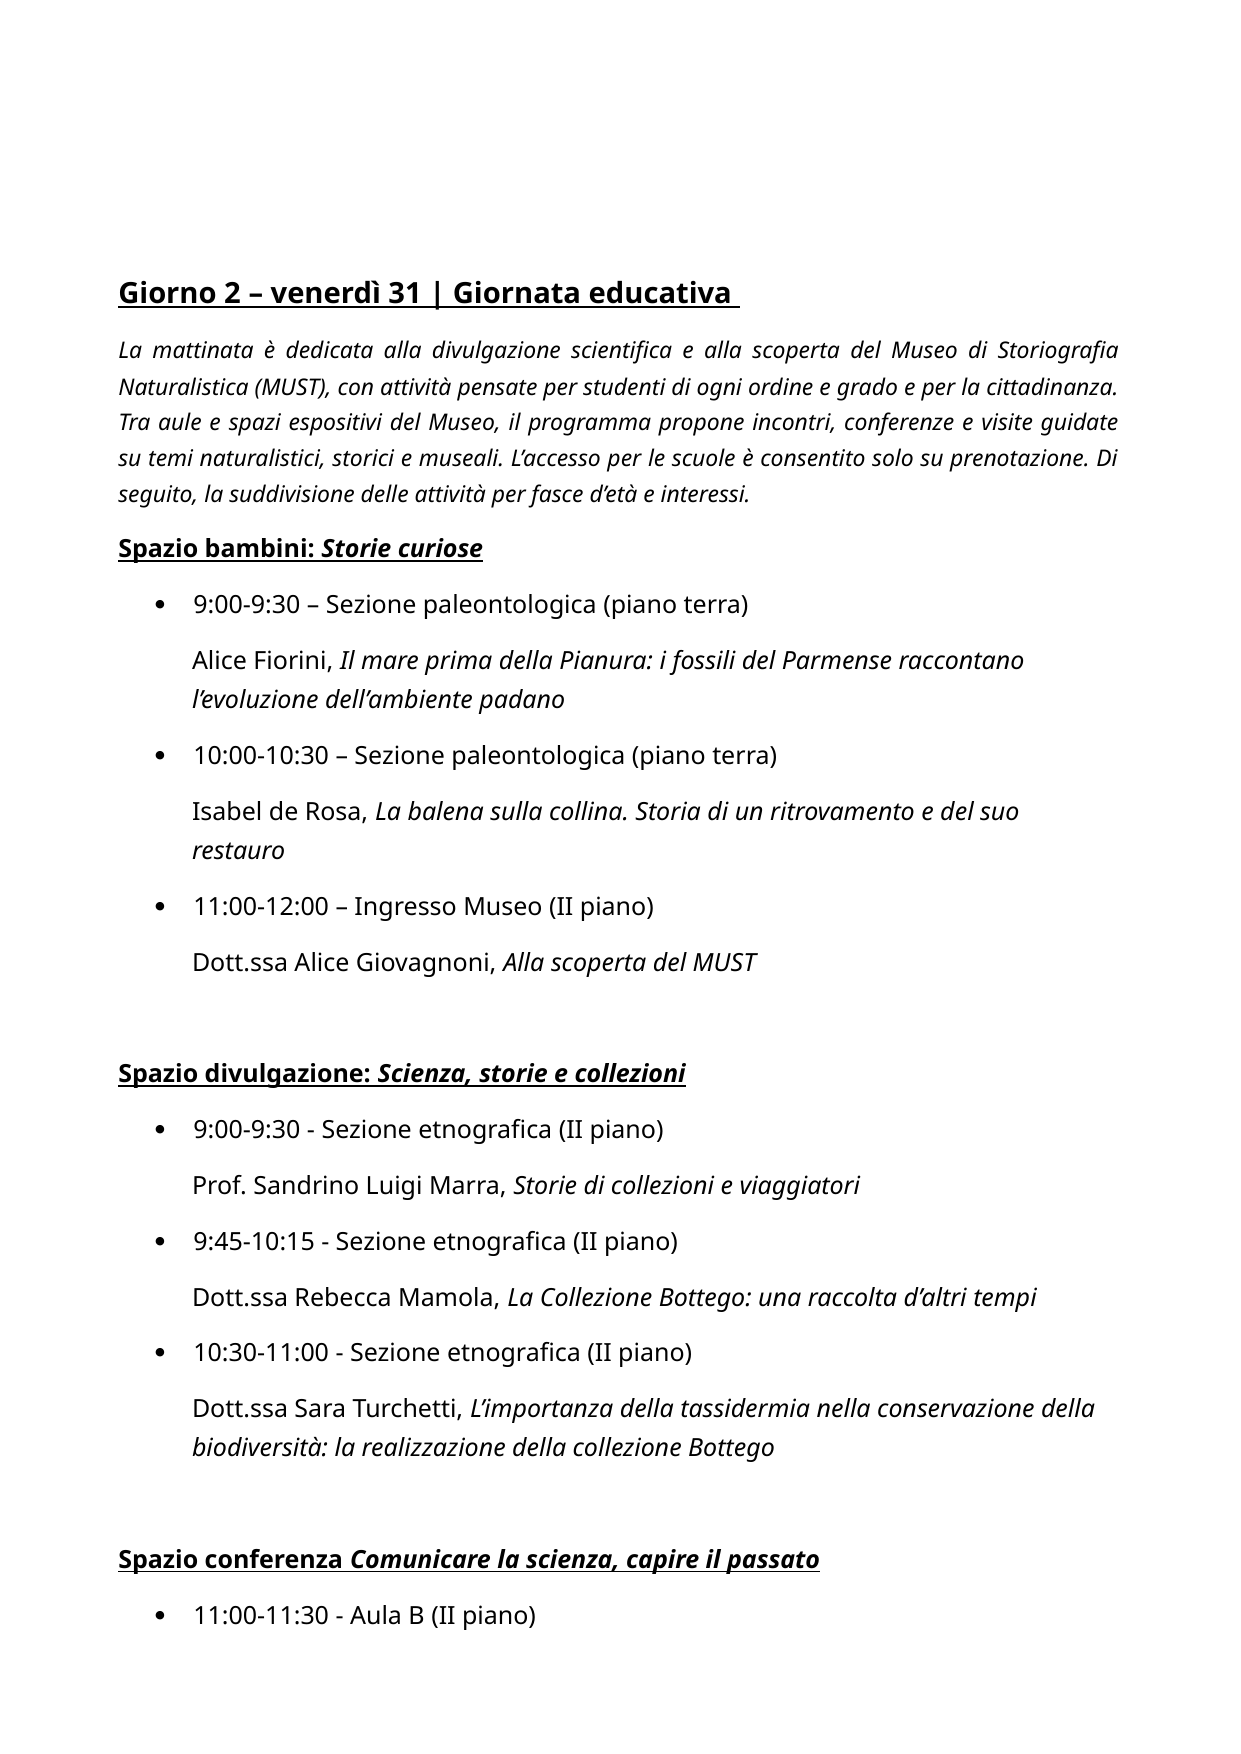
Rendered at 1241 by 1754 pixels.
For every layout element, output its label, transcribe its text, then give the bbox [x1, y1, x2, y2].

list 9:00-9:30 – Sezione paleontologica (piano terra) [156, 587, 1122, 621]
text Dott.ssa Alice Giovagnoni, Alla scoperta del MUST [192, 944, 1122, 978]
list 10:30-11:00 - Sezione etnografica (II piano) [156, 1335, 1122, 1369]
list 9:45-10:15 - Sezione etnografica (II piano) [156, 1223, 1122, 1257]
text Spazio conferenza Comunicare la scienza, capire il passato [118, 1542, 1122, 1576]
text Dott.ssa Rebecca Mamola, La Collezione Bottego: una raccolta d’altri tempi [192, 1279, 1122, 1313]
text La mattinata è dedicata alla divulgazione scientifica e alla scoperta del Museo di Storiografia Naturalistica (MUST), con attività pensate per studenti di ogni ordine e grado e per la cittadinanza. Tra aule e spazi espositivi del Museo, il programma propone incontri, conferenze e visite guidate su temi naturalistici, storici e museali. L’accesso per le scuole è consentito solo su prenotazione. Di seguito, la suddivisione delle attività per fasce d’età e interessi. [118, 334, 1122, 509]
text Prof. Sandrino Luigi Marra, Storie di collezioni e viaggiatori [192, 1167, 1122, 1202]
list 10:00-10:30 – Sezione paleontologica (piano terra) [156, 737, 1122, 772]
list 11:00-12:00 – Ingresso Museo (II piano) [156, 888, 1122, 922]
list 9:00-9:30 - Sezione etnografica (II piano) [156, 1112, 1122, 1146]
text Alice Fiorini, Il mare prima della Pianura: i fossili del Parmense raccontano l’evoluzione dell’ambiente padano [192, 642, 1122, 716]
text Dott.ssa Sara Turchetti, L’importanza della tassidermia nella conservazione della biodiversità: la realizzazione della collezione Bottego [192, 1391, 1122, 1464]
text Spazio bambini: Storie curiose [118, 531, 1122, 565]
list 11:00-11:30 - Aula B (II piano) [156, 1597, 1122, 1632]
text Isabel de Rosa, La balena sulla collina. Storia di un ritrovamento e del suo restauro [192, 793, 1122, 867]
text Spazio divulgazione: Scienza, storie e collezioni [118, 1056, 1122, 1090]
text Giorno 2 – venerdì 31 | Giornata educativa [118, 272, 1122, 312]
